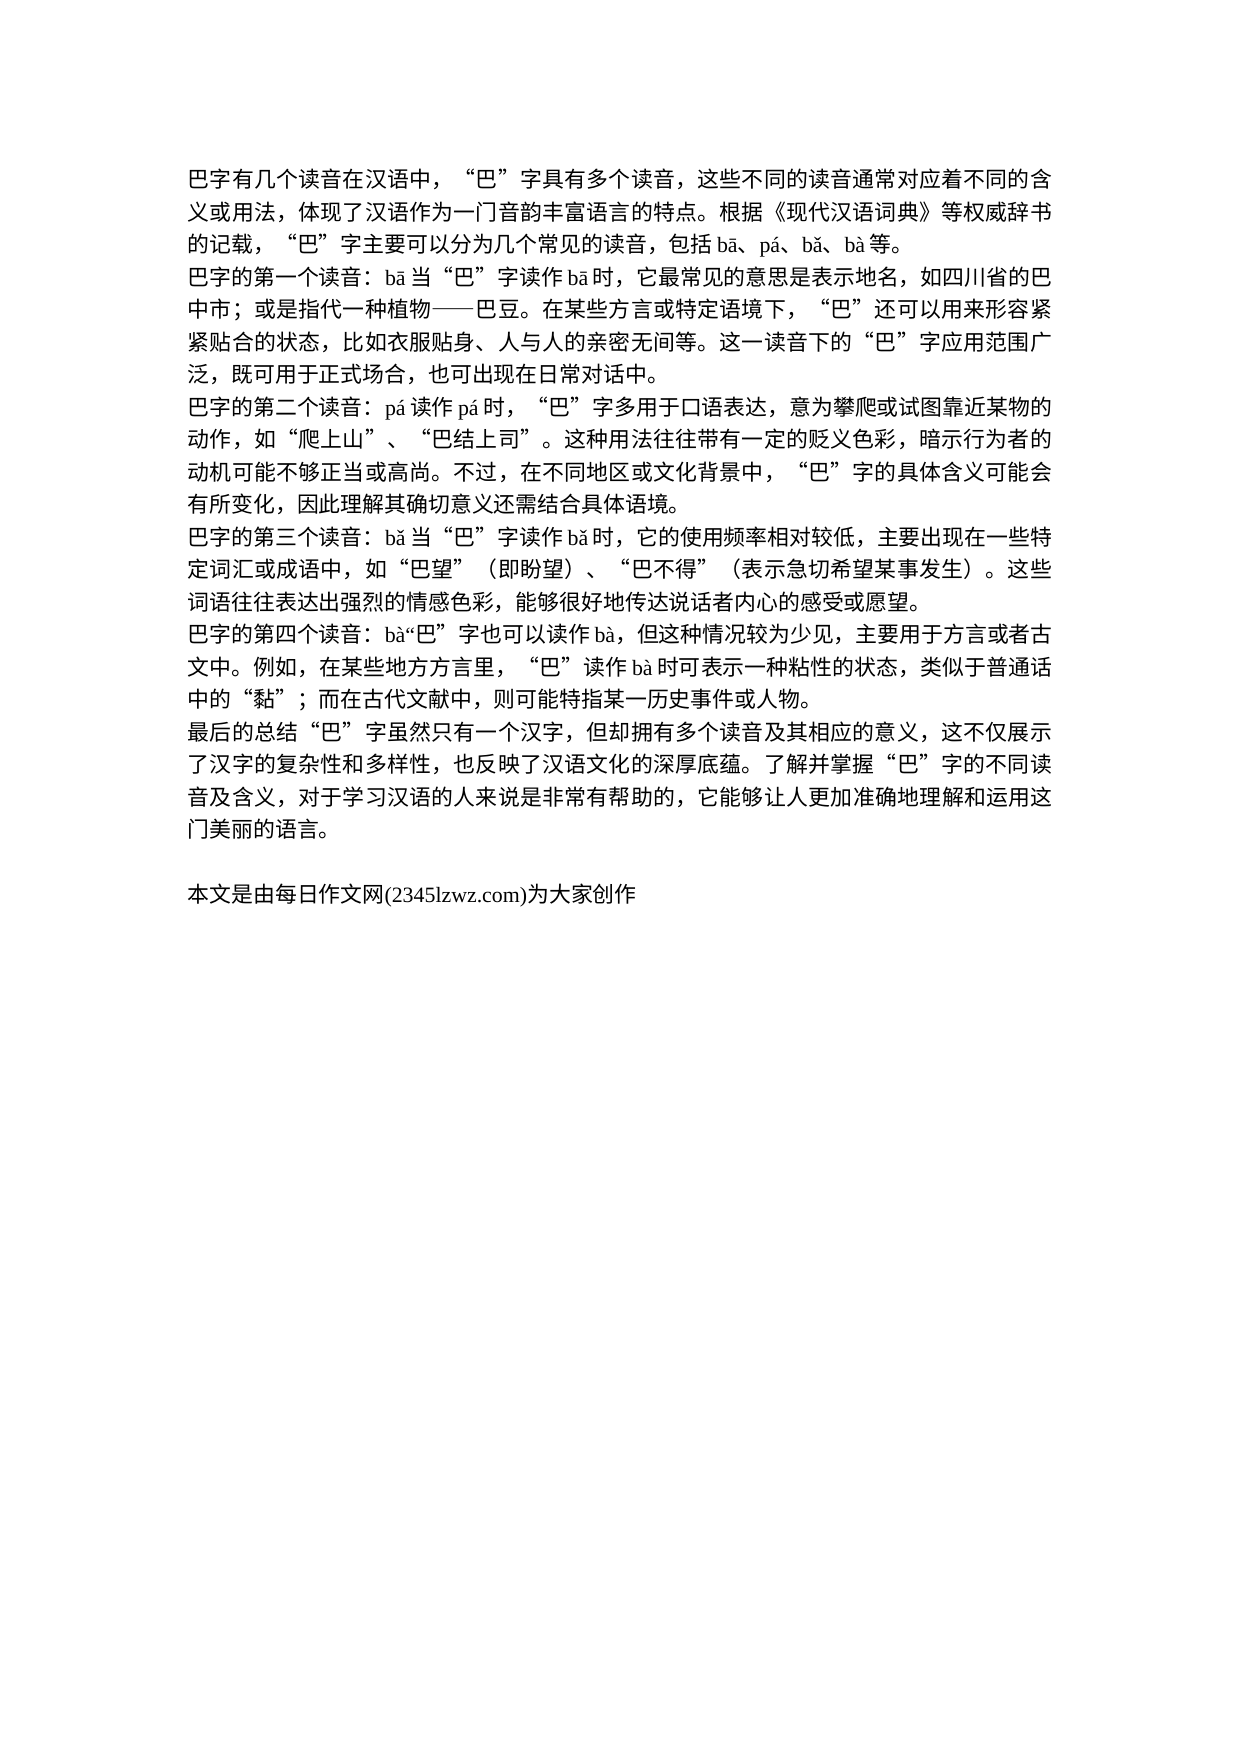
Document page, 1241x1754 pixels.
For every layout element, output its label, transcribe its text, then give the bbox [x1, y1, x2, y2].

text 最后的总结“巴”字虽然只有一个汉字，但却拥有多个读音及其相应的意义，这不仅展示了汉字的复杂性和多样性，也反映了汉语文化的深厚底蕴。了解并掌握“巴”字的不同读音及含义，对于学习汉语的人来说是非常有帮助的，它能够让人更加准确地理解和运用这门美丽的语言。 [187, 714, 1053, 844]
text 巴字的第二个读音：pá读作pá时，“巴”字多用于口语表达，意为攀爬或试图靠近某物的动作，如“爬上山”、“巴结上司”。这种用法往往带有一定的贬义色彩，暗示行为者的动机可能不够正当或高尚。不过，在不同地区或文化背景中，“巴”字的具体含义可能会有所变化，因此理解其确切意义还需结合具体语境。 [187, 389, 1053, 519]
text 巴字有几个读音在汉语中，“巴”字具有多个读音，这些不同的读音通常对应着不同的含义或用法，体现了汉语作为一门音韵丰富语言的特点。根据《现代汉语词典》等权威辞书的记载，“巴”字主要可以分为几个常见的读音，包括bā、pá、bǎ、bà等。 [187, 162, 1053, 259]
text 巴字的第一个读音：bā当“巴”字读作bā时，它最常见的意思是表示地名，如四川省的巴中市；或是指代一种植物——巴豆。在某些方言或特定语境下，“巴”还可以用来形容紧紧贴合的状态，比如衣服贴身、人与人的亲密无间等。这一读音下的“巴”字应用范围广泛，既可用于正式场合，也可出现在日常对话中。 [187, 259, 1053, 389]
text 本文是由每日作文网(2345lzwz.com)为大家创作 [187, 877, 1053, 909]
text 巴字的第三个读音：bǎ当“巴”字读作bǎ时，它的使用频率相对较低，主要出现在一些特定词汇或成语中，如“巴望”（即盼望）、“巴不得”（表示急切希望某事发生）。这些词语往往表达出强烈的情感色彩，能够很好地传达说话者内心的感受或愿望。 [187, 519, 1053, 617]
text 巴字的第四个读音：bà“巴”字也可以读作bà，但这种情况较为少见，主要用于方言或者古文中。例如，在某些地方方言里，“巴”读作bà时可表示一种粘性的状态，类似于普通话中的“黏”；而在古代文献中，则可能特指某一历史事件或人物。 [187, 617, 1053, 714]
